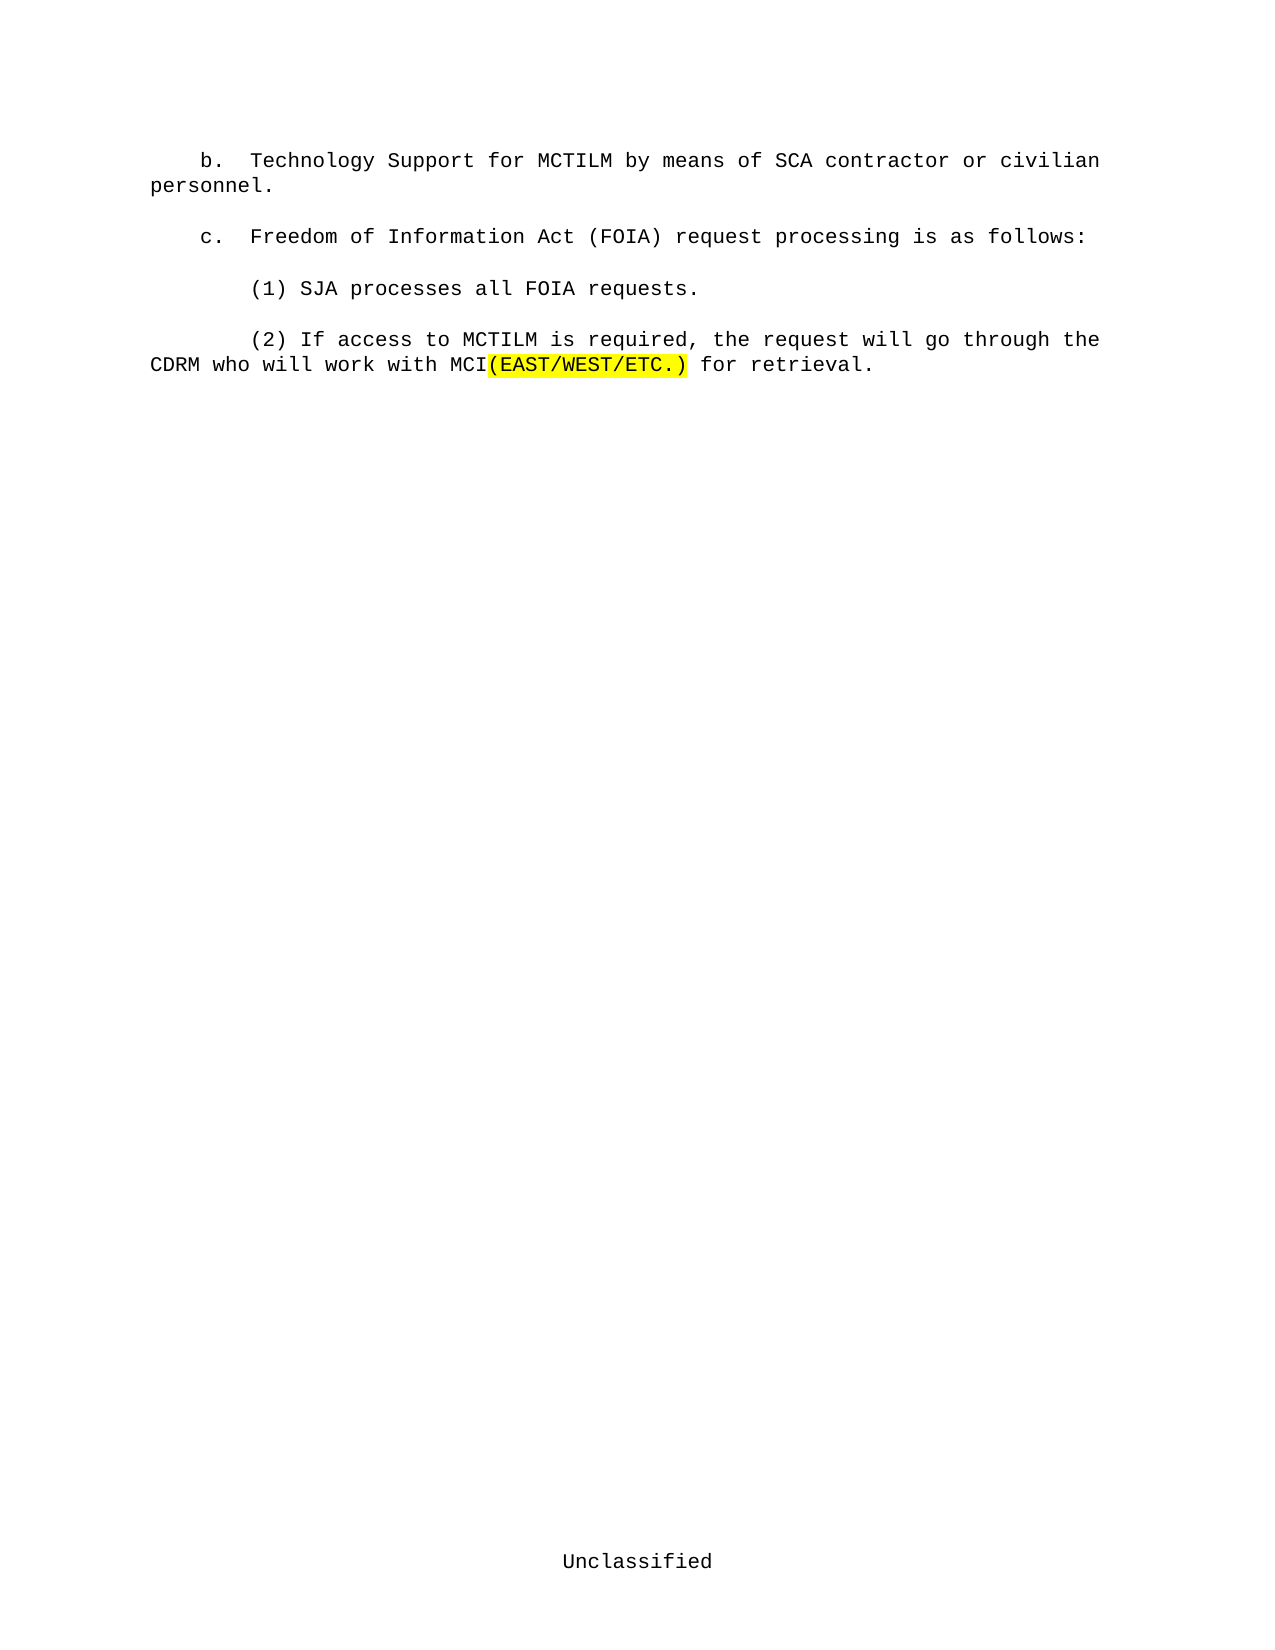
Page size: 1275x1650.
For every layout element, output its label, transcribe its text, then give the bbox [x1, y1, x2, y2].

text (1) SJA processes all FOIA requests. [150, 278, 1125, 301]
text b. Technology Support for MCTILM by means of SCA contractor or civilian personnel. [150, 150, 1125, 199]
text (2) If access to MCTILM is required, the request will go through the CDRM who will work with MCI(EAST/WEST/ETC.) for retrieval. [150, 329, 1125, 378]
text c. Freedom of Information Act (FOIA) request processing is as follows: [150, 227, 1125, 250]
